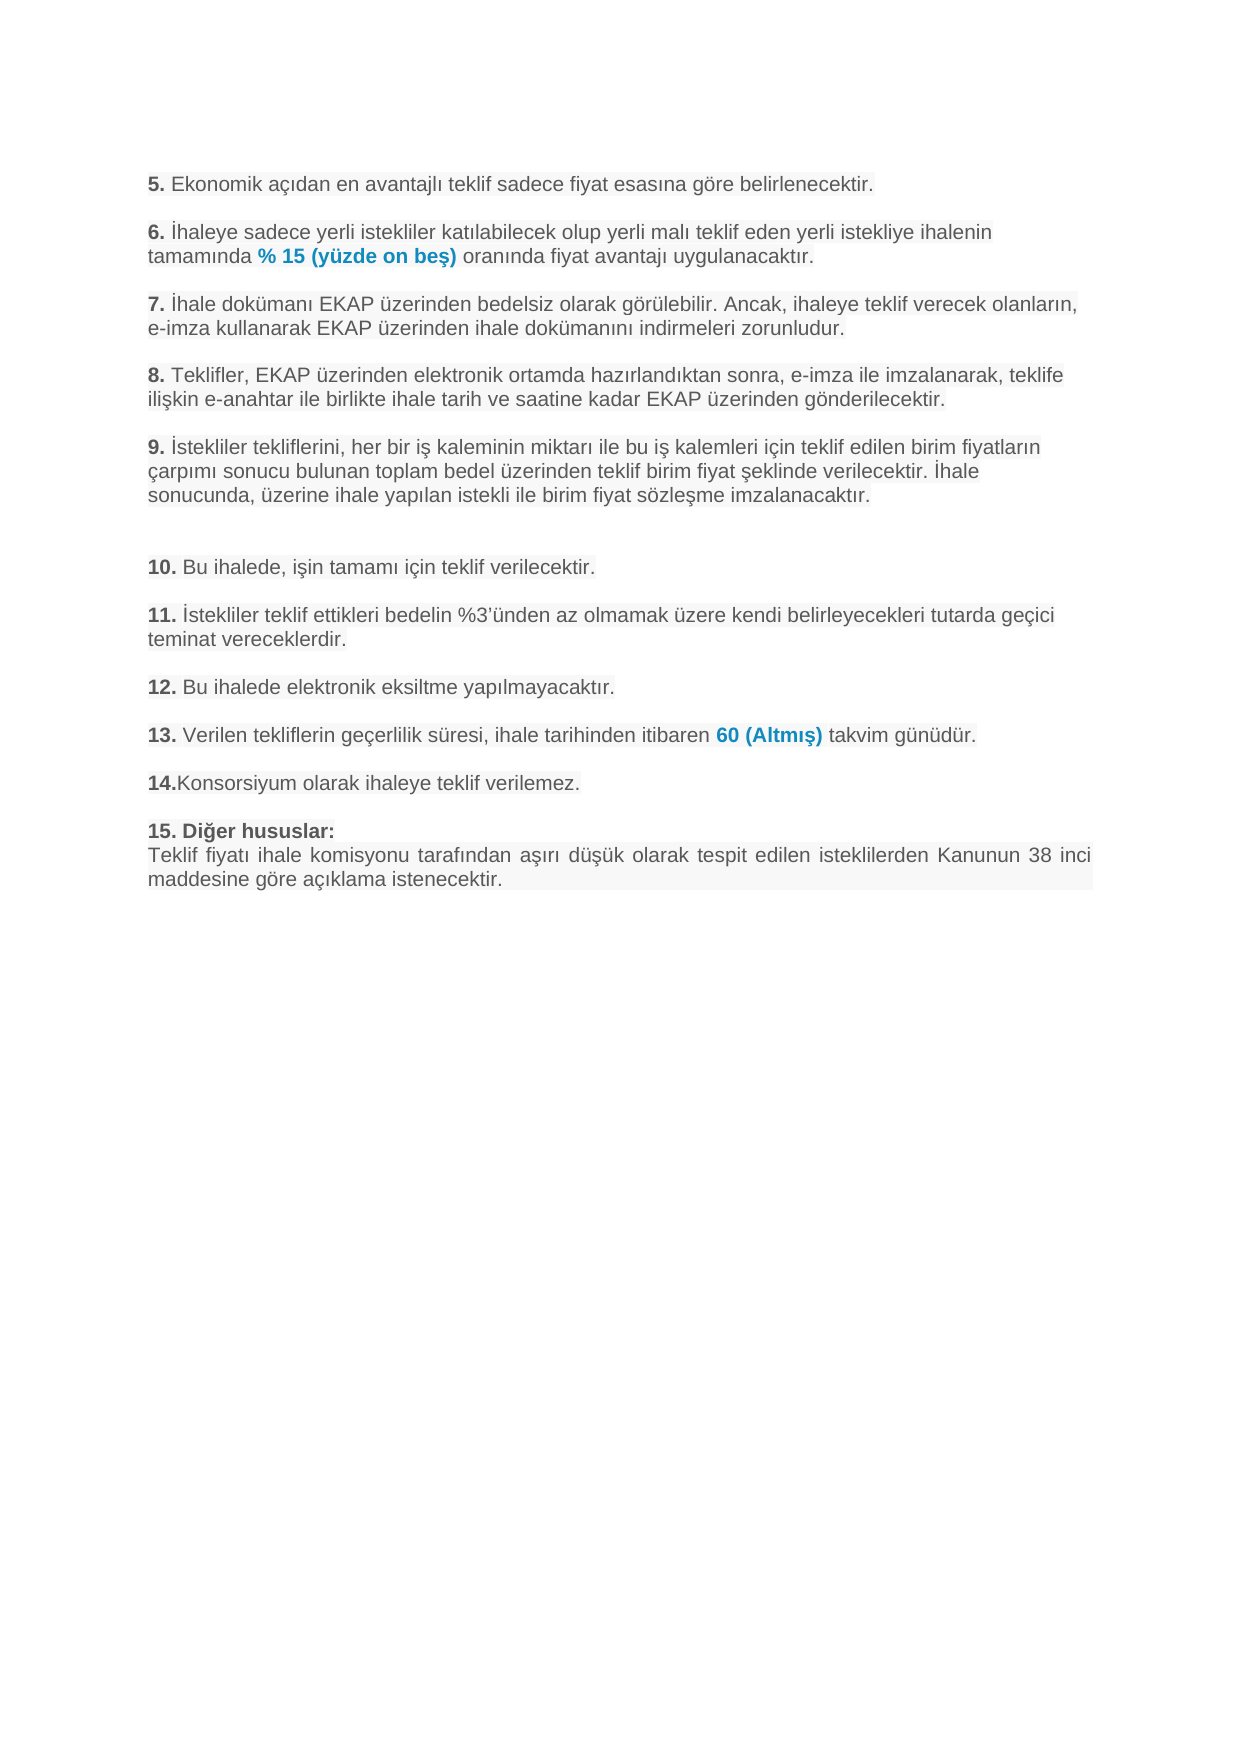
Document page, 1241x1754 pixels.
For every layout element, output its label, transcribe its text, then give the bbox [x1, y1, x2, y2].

text Teklif fiyatı ihale komisyonu tarafından aşırı düşük olarak tespit edilen isteklilerden Kanunun 38 inci maddesine göre açıklama istenecektir. [148, 842, 1093, 890]
text 5. Ekonomik açıdan en avantajlı teklif sadece fiyat esasına göre belirlenecektir. 6. İhaleye sadece yerli istekliler katılabilecek olup yerli malı teklif eden yerli istekliye ihalenin tamamında % 15 (yüzde on beş) oranında fiyat avantajı uygulanacaktır. 7. İhale dokümanı EKAP üzerinden bedelsiz olarak görülebilir. Ancak, ihaleye teklif verecek olanların, e-imza kullanarak EKAP üzerinden ihale dokümanını indirmeleri zorunludur. 8. Teklifler, EKAP üzerinden elektronik ortamda hazırlandıktan sonra, e-imza ile imzalanarak, teklife ilişkin e-anahtar ile birlikte ihale tarih ve saatine kadar EKAP üzerinden gönderilecektir. 9. İstekliler tekliflerini, her bir iş kaleminin miktarı ile bu iş kalemleri için teklif edilen birim fiyatların çarpımı sonucu bulunan toplam bedel üzerinden teklif birim fiyat şeklinde verilecektir. İhale sonucunda, üzerine ihale yapılan istekli ile birim fiyat sözleşme imzalanacaktır. 10. Bu ihalede, işin tamamı için teklif verilecektir. 11. İstekliler teklif ettikleri bedelin %3’ünden az olmamak üzere kendi belirleyecekleri tutarda geçici teminat vereceklerdir. 12. Bu ihalede elektronik eksiltme yapılmayacaktır. 13. Verilen tekliflerin geçerlilik süresi, ihale tarihinden itibaren 60 (Altmış) takvim günüdür. 14.Konsorsiyum olarak ihaleye teklif verilemez. 15. Diğer hususlar: [148, 148, 1093, 842]
